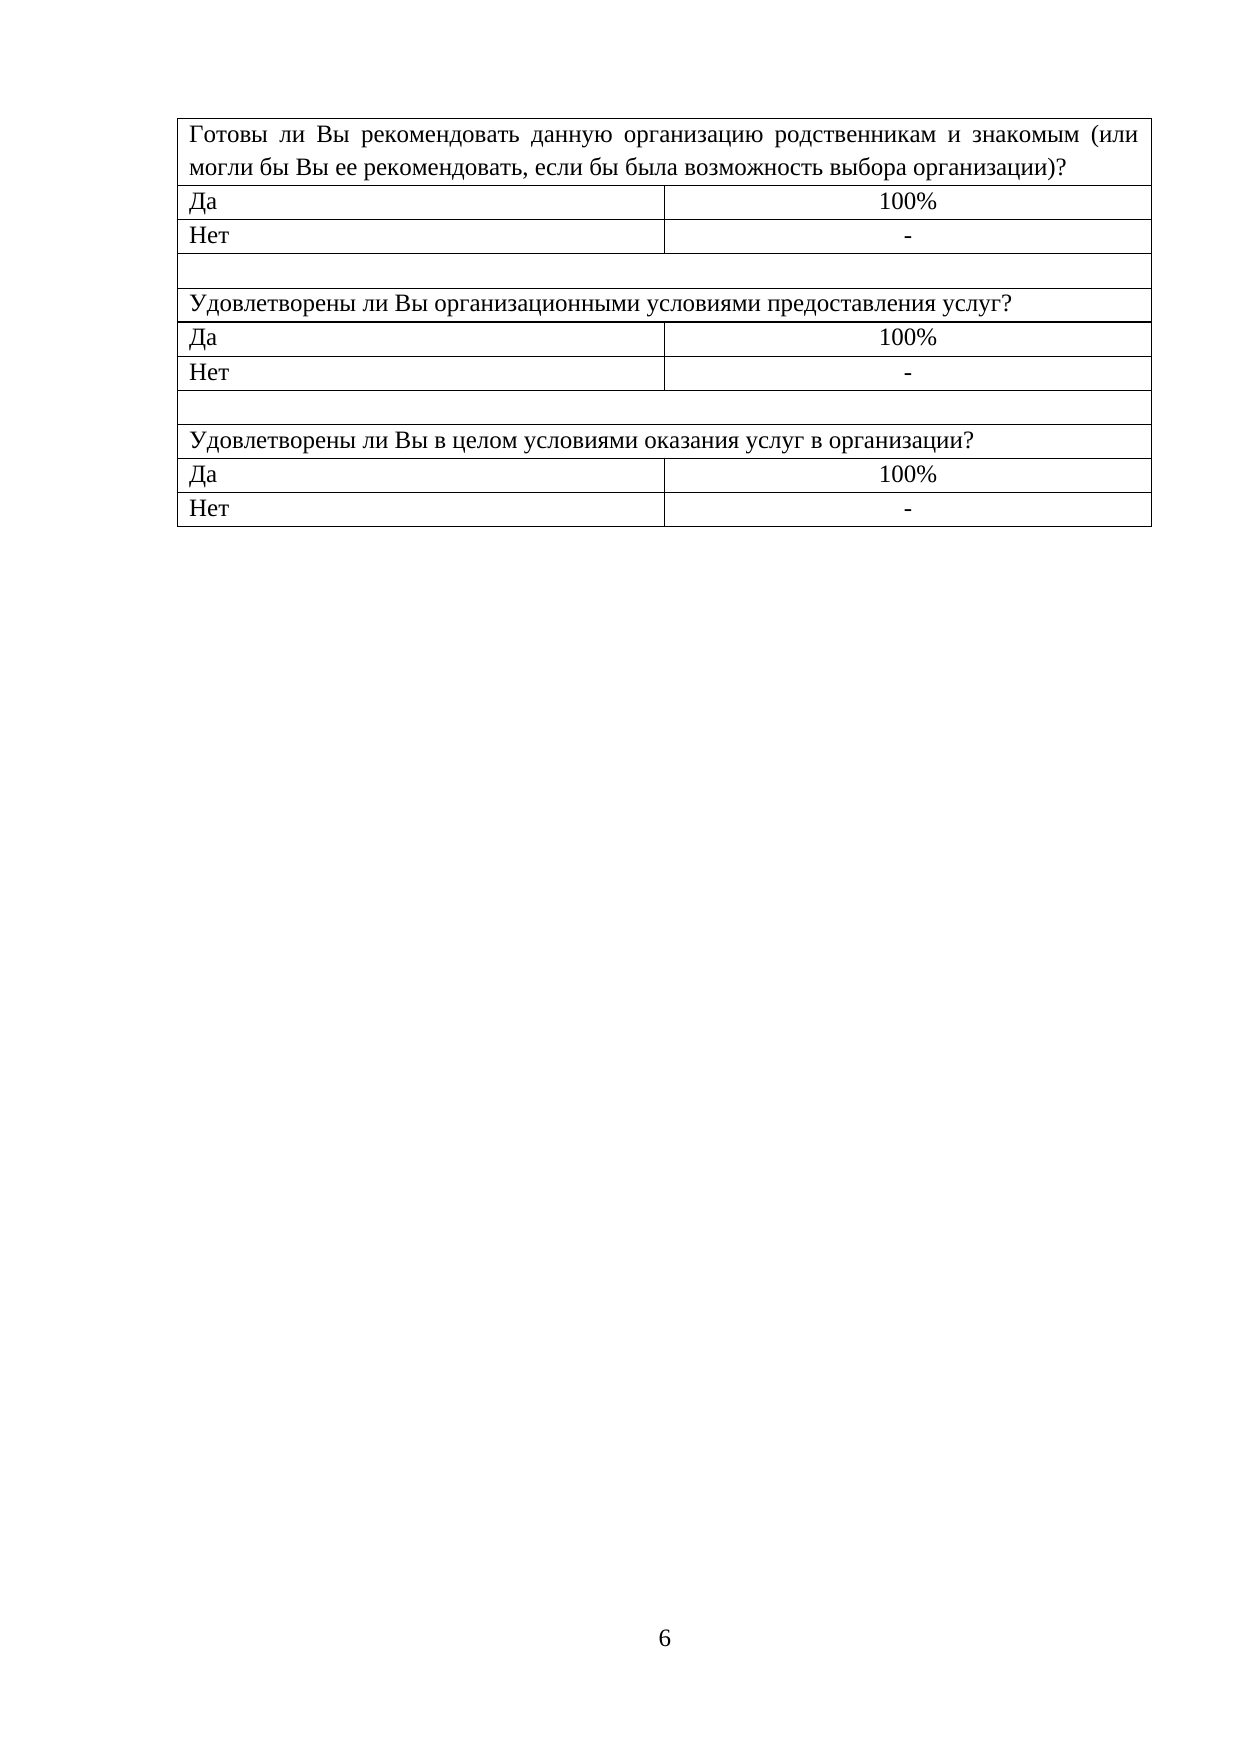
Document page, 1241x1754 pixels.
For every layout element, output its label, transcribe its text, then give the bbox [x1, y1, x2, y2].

table_cell Да [178, 186, 664, 219]
table_cell Да [178, 459, 664, 492]
table_cell - [665, 493, 1151, 526]
table_cell Удовлетворены ли Вы организационными условиями предоставления услуг? [178, 289, 1151, 321]
table_cell Готовы ли Вы рекомендовать данную организацию родственникам и знакомым (или могли бы Вы ее рекомендовать, если бы была возможность выбора организации)? [178, 119, 1151, 185]
table_cell Нет [178, 357, 664, 389]
table_cell Да [178, 323, 664, 356]
table_cell 100% [665, 323, 1151, 356]
table_cell 100% [665, 459, 1151, 492]
table_cell Удовлетворены ли Вы в целом условиями оказания услуг в организации? [178, 425, 1151, 458]
table_cell Нет [178, 493, 664, 526]
table_cell Нет [178, 220, 664, 253]
table_cell [178, 254, 1151, 287]
table_cell - [665, 357, 1151, 389]
table_cell 100% [665, 186, 1151, 219]
table_cell [178, 391, 1151, 424]
table_cell - [665, 220, 1151, 253]
